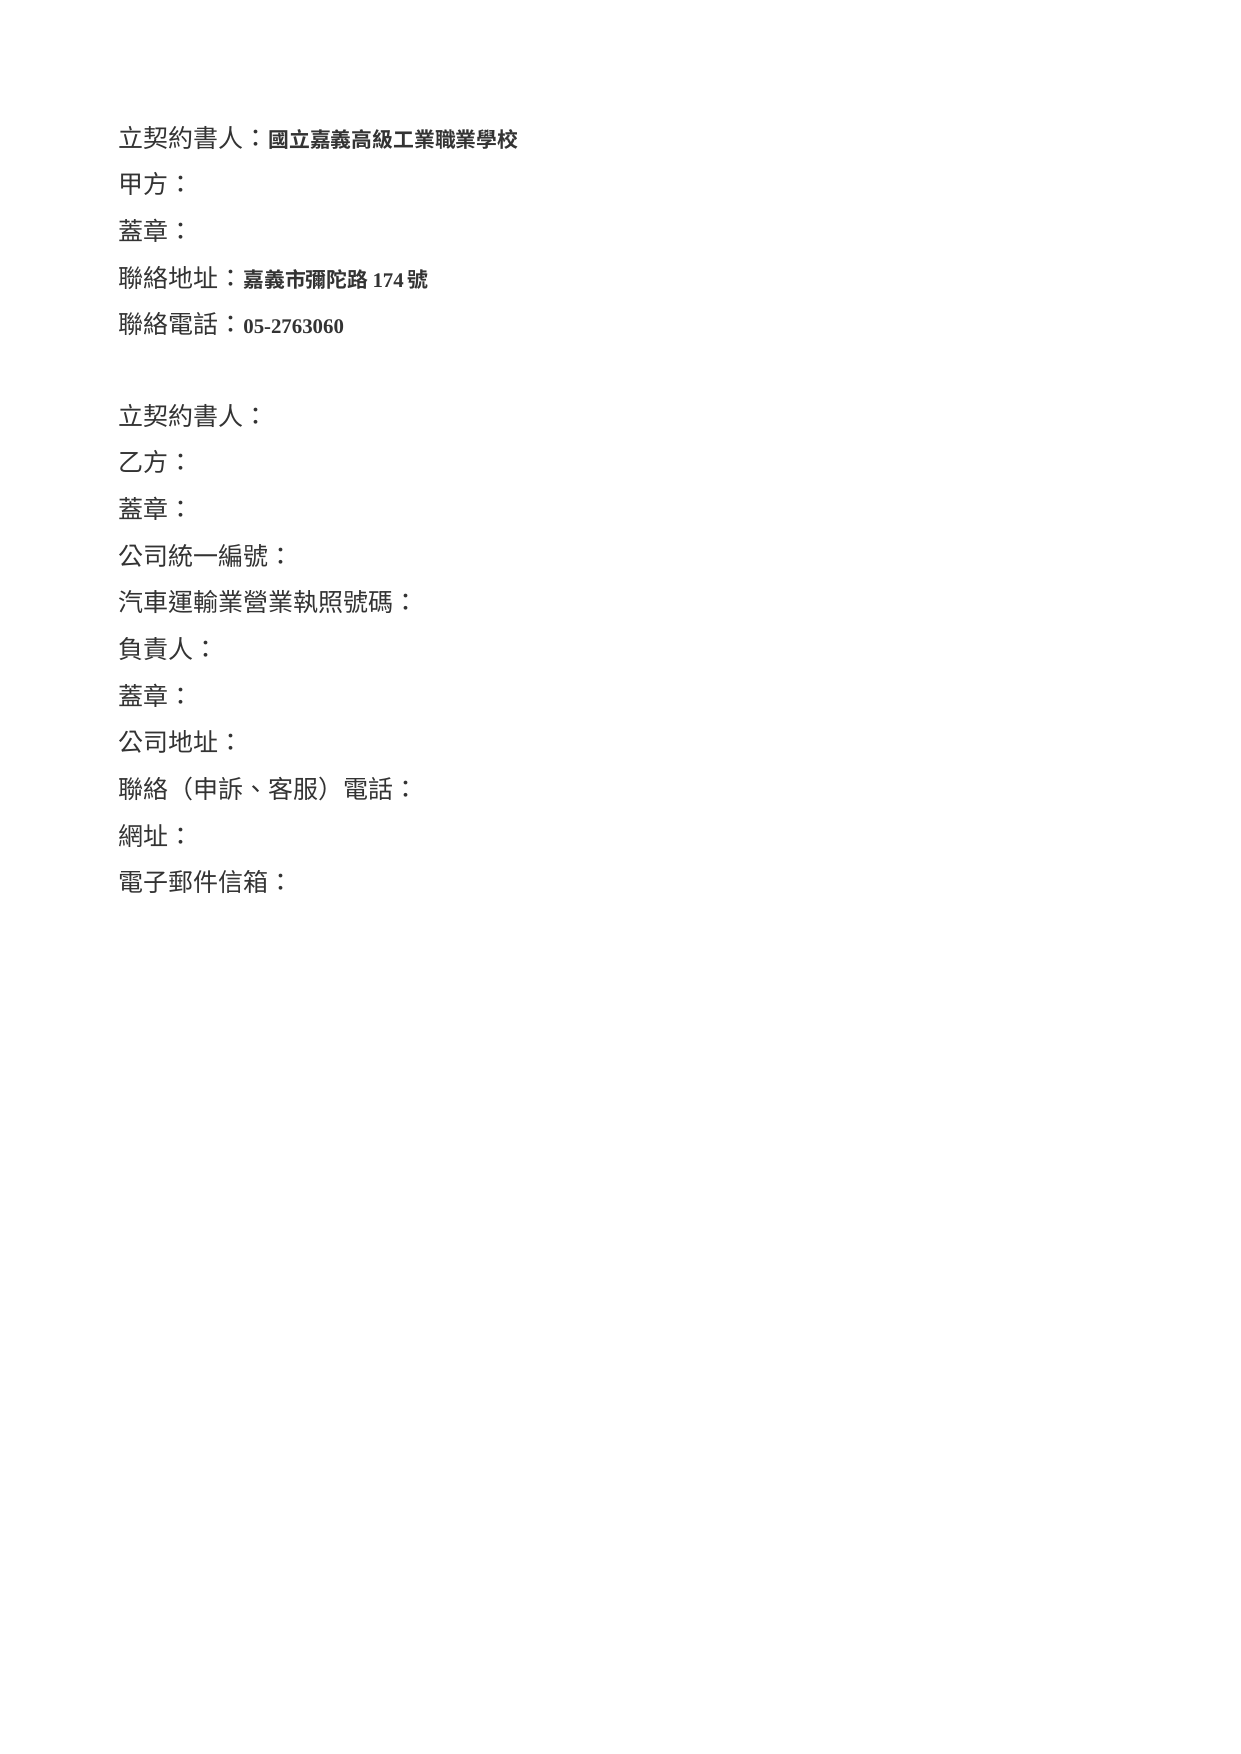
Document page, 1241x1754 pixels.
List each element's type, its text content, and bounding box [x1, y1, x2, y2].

text 汽車運輸業營業執照號碼： [118, 583, 1122, 619]
text 蓋章： [118, 211, 1122, 248]
text 聯絡地址：嘉義市彌陀路174號 [118, 258, 1122, 294]
text 蓋章： [118, 676, 1122, 712]
text 公司統一編號： [118, 536, 1122, 572]
text 蓋章： [118, 489, 1122, 526]
text 立契約書人： [118, 396, 1122, 432]
text 聯絡電話：05-2763060 [118, 305, 1122, 341]
text 公司地址： [118, 723, 1122, 759]
text 立契約書人：國立嘉義高級工業職業學校 [118, 118, 1122, 154]
text 電子郵件信箱： [118, 863, 1122, 899]
text 乙方： [118, 443, 1122, 479]
text 聯絡（申訴、客服）電話： [118, 769, 1122, 806]
text 網址： [118, 816, 1122, 852]
text 甲方： [118, 165, 1122, 201]
text 負責人： [118, 629, 1122, 666]
